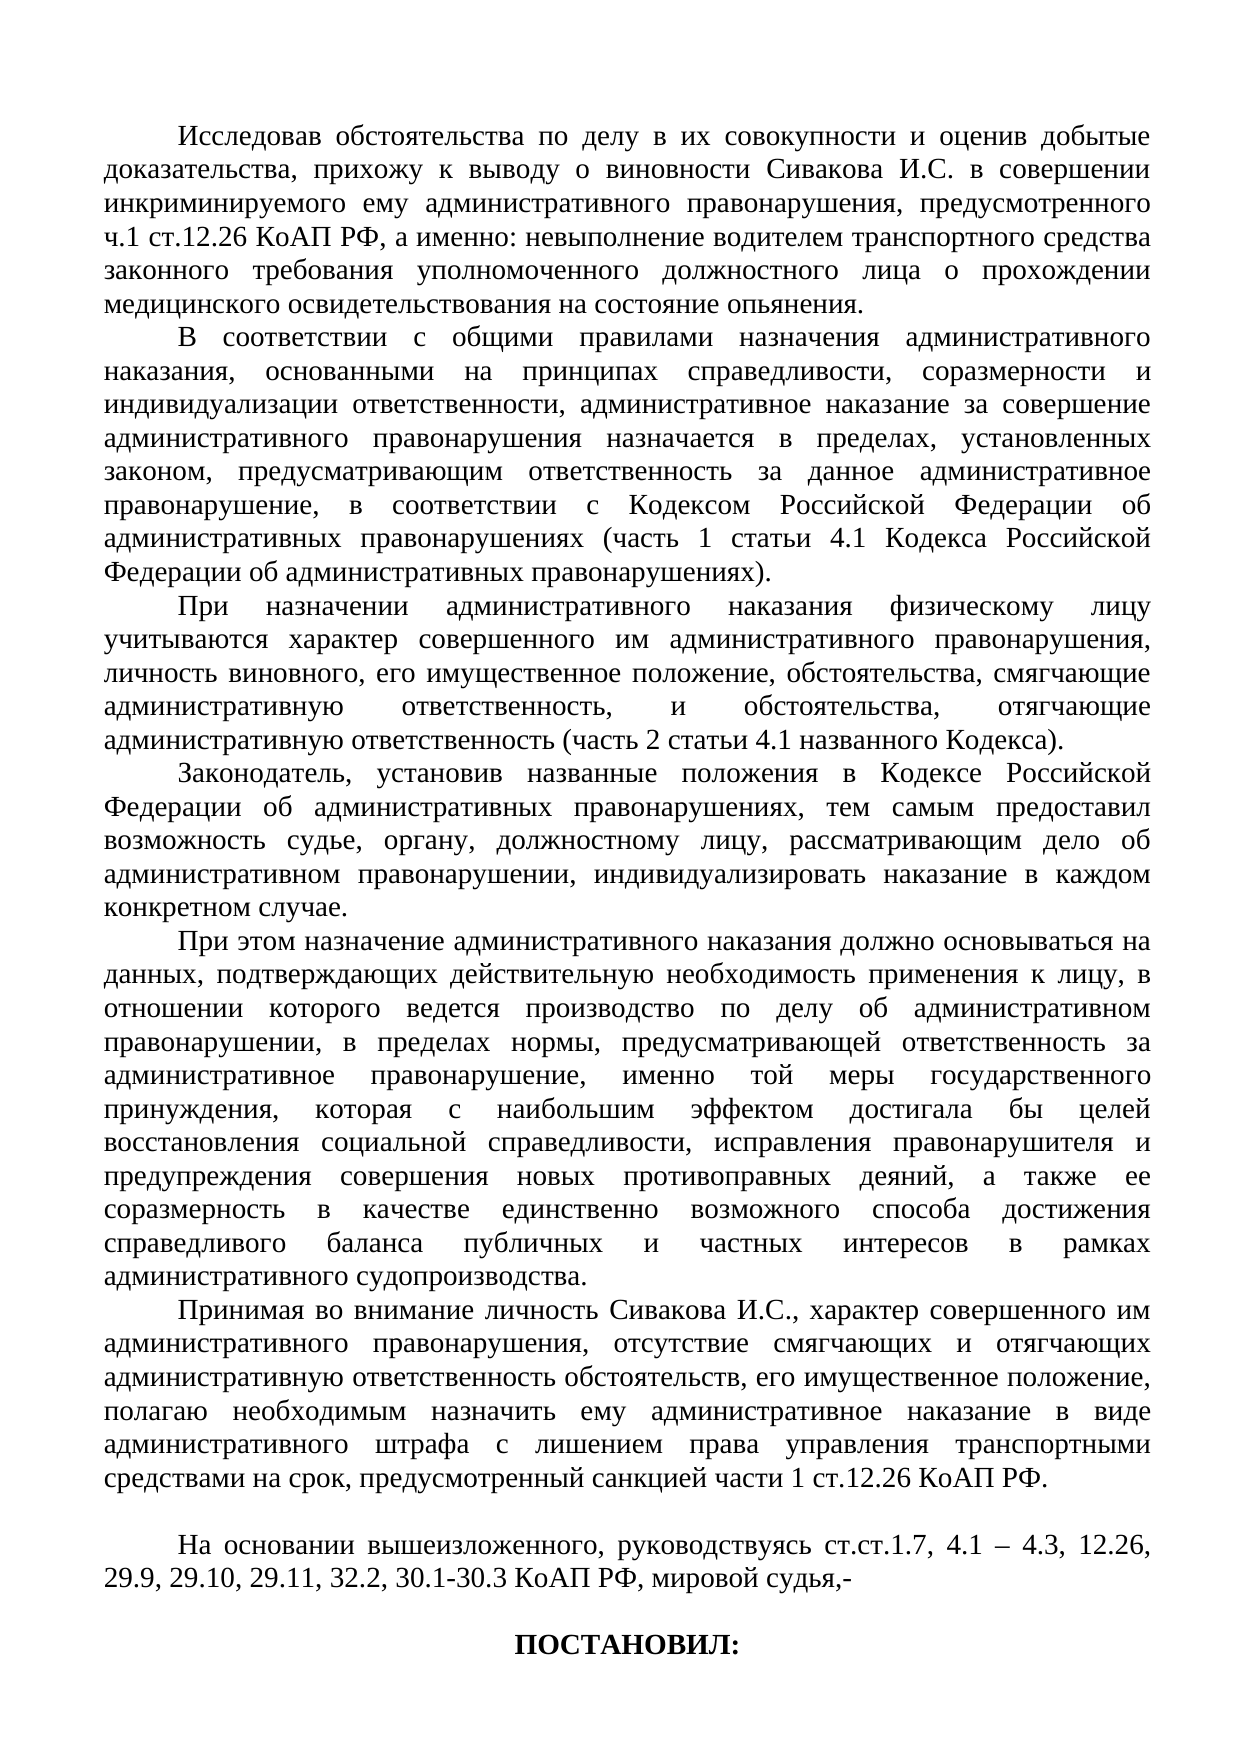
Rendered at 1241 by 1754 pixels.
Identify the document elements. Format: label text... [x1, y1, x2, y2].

text Законодатель, установив названные положения в Кодексе Российской Федерации об административных правонарушениях, тем самым предоставил возможность судье, органу, должностному лицу, рассматривающим дело об административном правонарушении, индивидуализировать наказание в каждом конкретном случае. [103, 755, 1152, 923]
text На основании вышеизложенного, руководствуясь ст.ст.1.7, 4.1 – 4.3, 12.26, 29.9, 29.10, 29.11, 32.2, 30.1-30.3 КоАП РФ, мировой судья,- [103, 1527, 1152, 1594]
text Исследовав обстоятельства по делу в их совокупности и оценив добытые доказательства, прихожу к выводу о виновности Сивакова И.С. в совершении инкриминируемого ему административного правонарушения, предусмотренного ч.1 ст.12.26 КоАП РФ, а именно: невыполнение водителем транспортного средства законного требования уполномоченного должностного лица о прохождении медицинского освидетельствования на состояние опьянения. [103, 118, 1152, 319]
text Принимая во внимание личность Сивакова И.С., характер совершенного им административного правонарушения, отсутствие смягчающих и отягчающих административную ответственность обстоятельств, его имущественное положение, полагаю необходимым назначить ему административное наказание в виде административного штрафа с лишением права управления транспортными средствами на срок, предусмотренный санкцией части 1 ст.12.26 КоАП РФ. [103, 1292, 1152, 1493]
text ПОСТАНОВИЛ: [103, 1627, 1152, 1661]
text При назначении административного наказания физическому лицу учитываются характер совершенного им административного правонарушения, личность виновного, его имущественное положение, обстоятельства, смягчающие административную ответственность, и обстоятельства, отягчающие административную ответственность (часть 2 статьи 4.1 названного Кодекса). [103, 588, 1152, 755]
text В соответствии с общими правилами назначения административного наказания, основанными на принципах справедливости, соразмерности и индивидуализации ответственности, административное наказание за совершение административного правонарушения назначается в пределах, установленных законом, предусматривающим ответственность за данное административное правонарушение, в соответствии с Кодексом Российской Федерации об административных правонарушениях (часть 1 статьи 4.1 Кодекса Российской Федерации об административных правонарушениях). [103, 319, 1152, 588]
text При этом назначение административного наказания должно основываться на данных, подтверждающих действительную необходимость применения к лицу, в отношении которого ведется производство по делу об административном правонарушении, в пределах нормы, предусматривающей ответственность за административное правонарушение, именно той меры государственного принуждения, которая с наибольшим эффектом достигала бы целей восстановления социальной справедливости, исправления правонарушителя и предупреждения совершения новых противоправных деяний, а также ее соразмерность в качестве единственно возможного способа достижения справедливого баланса публичных и частных интересов в рамках административного судопроизводства. [103, 923, 1152, 1292]
